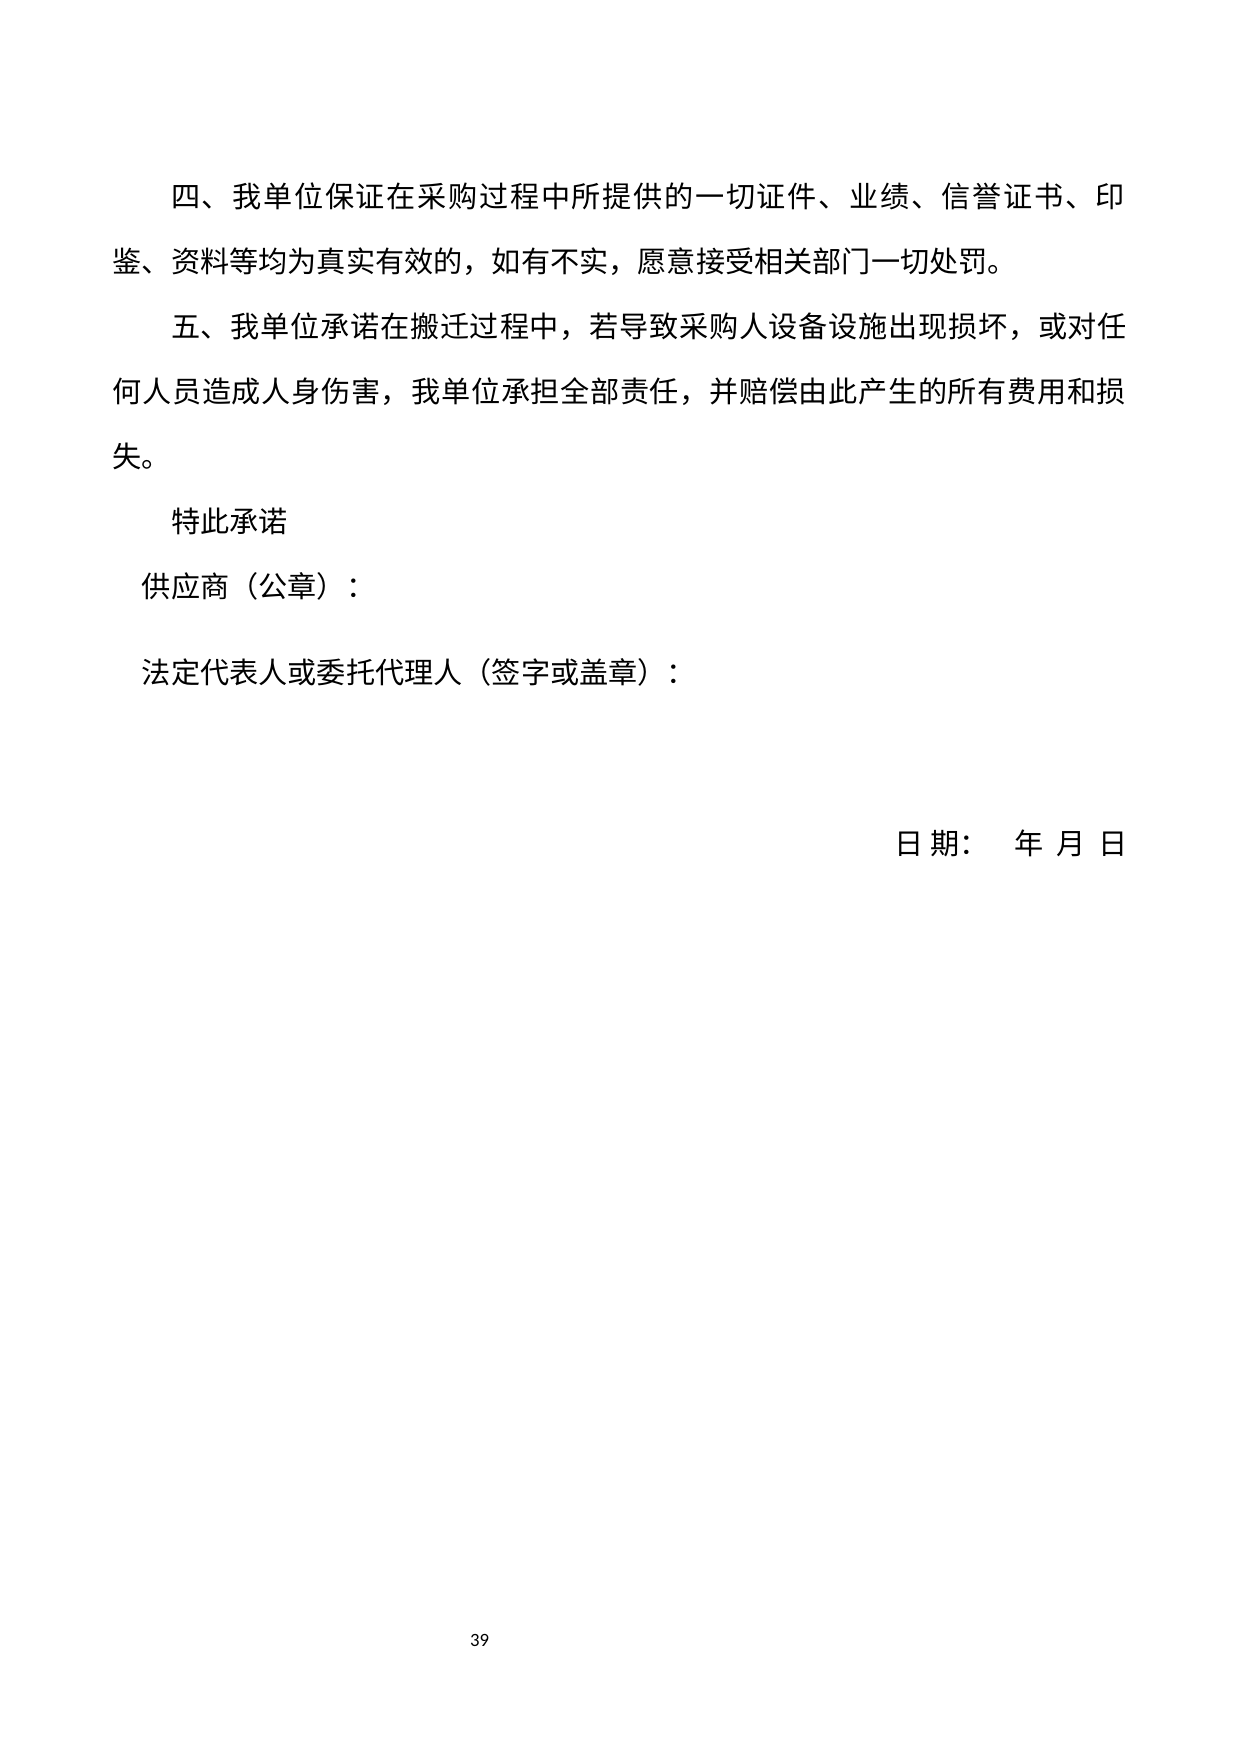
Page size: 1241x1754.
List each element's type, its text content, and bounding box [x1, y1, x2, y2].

text 日 期： 年 月 日 [112, 809, 1128, 874]
text 五、我单位承诺在搬迁过程中，若导致采购人设备设施出现损坏，或对任何人员造成人身伤害，我单位承担全部责任，并赔偿由此产生的所有费用和损失。 [112, 292, 1128, 487]
text 供应商（公章）： [112, 552, 1128, 617]
text 四、我单位保证在采购过程中所提供的一切证件、业绩、信誉证书、印鉴、资料等均为真实有效的，如有不实，愿意接受相关部门一切处罚。 [112, 162, 1128, 292]
text 法定代表人或委托代理人（签字或盖章）： [112, 638, 1128, 703]
text 特此承诺 [112, 487, 1128, 552]
